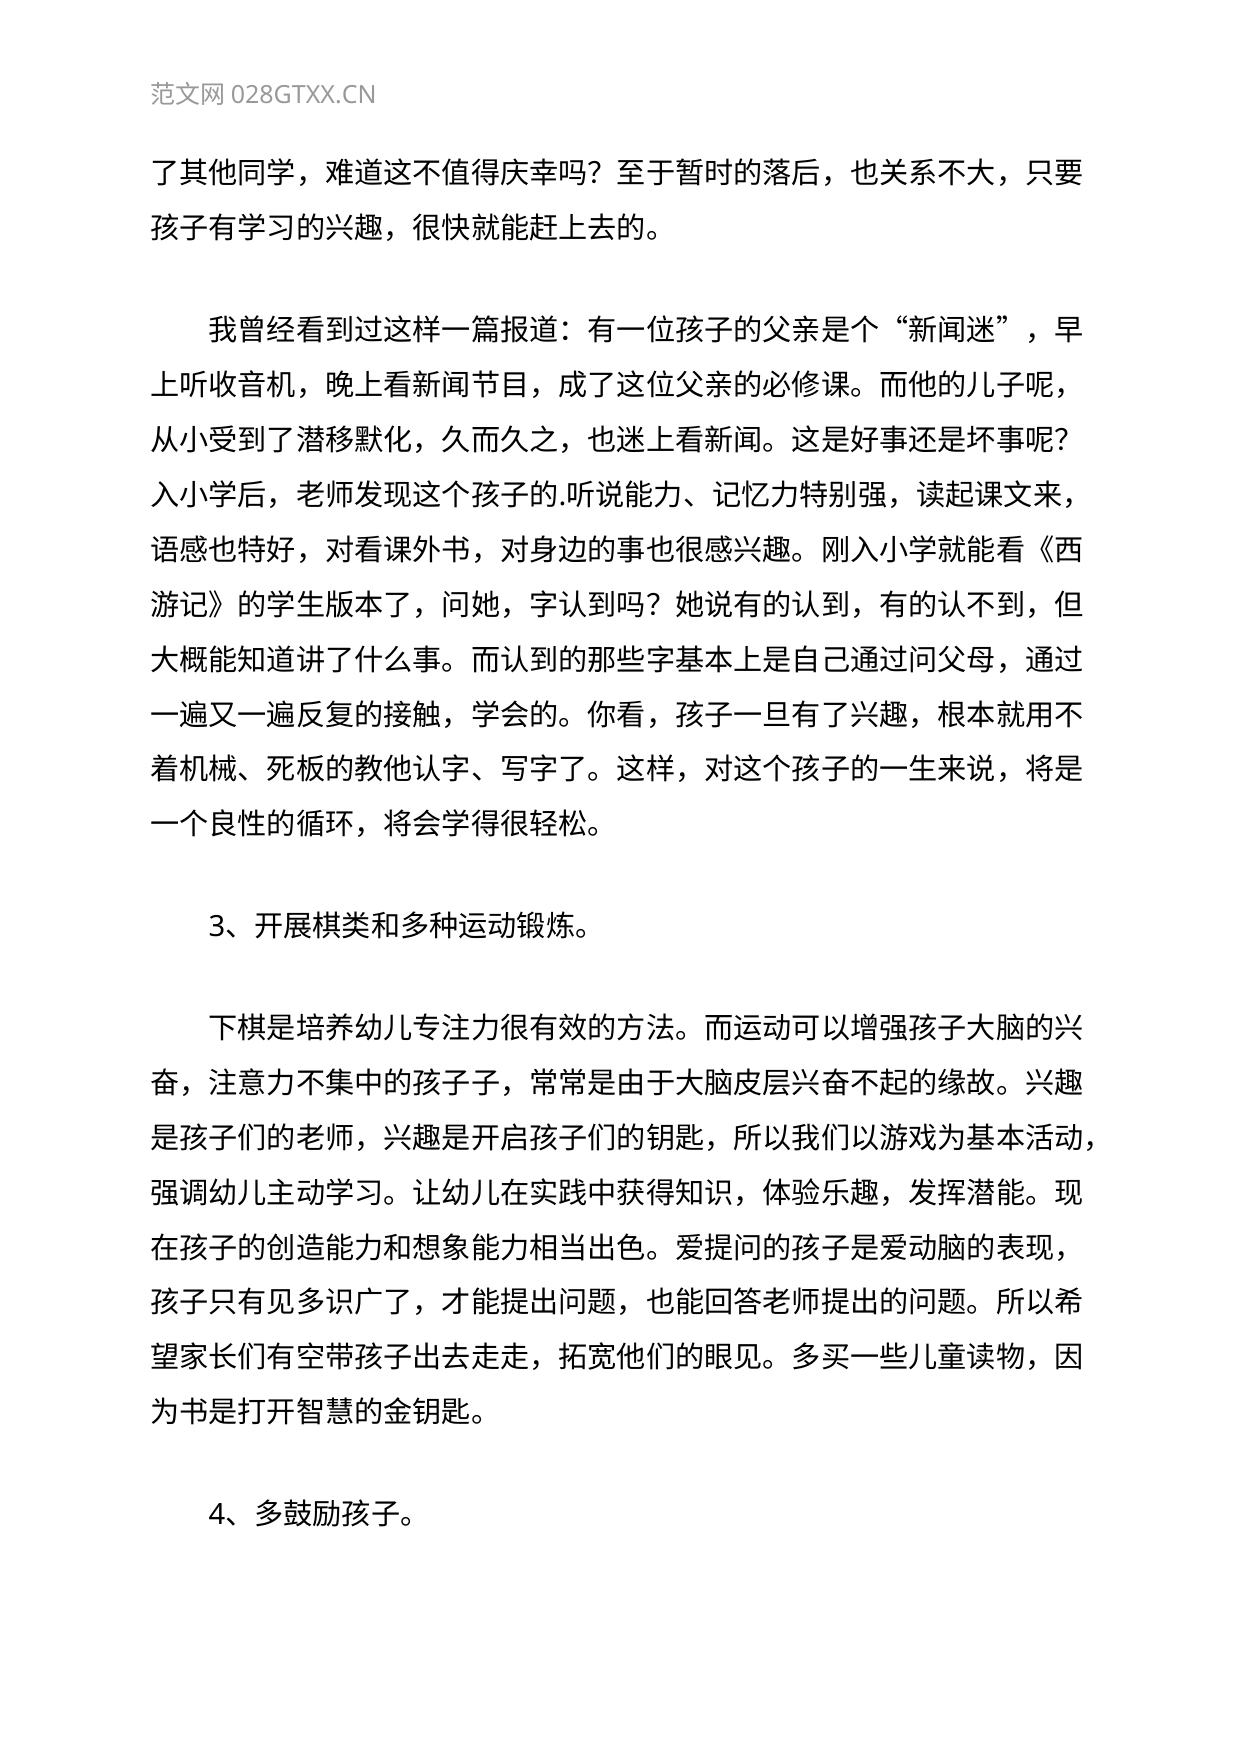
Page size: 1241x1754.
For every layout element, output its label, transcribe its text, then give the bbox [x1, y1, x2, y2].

text 下棋是培养幼儿专注力很有效的方法。而运动可以增强孩子大脑的兴奋，注意力不集中的孩子子，常常是由于大脑皮层兴奋不起的缘故。兴趣是孩子们的老师，兴趣是开启孩子们的钥匙，所以我们以游戏为基本活动，强调幼儿主动学习。让幼儿在实践中获得知识，体验乐趣，发挥潜能。现在孩子的创造能力和想象能力相当出色。爱提问的孩子是爱动脑的表现，孩子只有见多识广了，才能提出问题，也能回答老师提出的问题。所以希望家长们有空带孩子出去走走，拓宽他们的眼见。多买一些儿童读物，因为书是打开智慧的金钥匙。 [150, 1004, 1090, 1431]
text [150, 150, 1090, 247]
text 4、多鼓励孩子。 [150, 1491, 1090, 1533]
text 3、开展棋类和多种运动锻炼。 [150, 903, 1090, 945]
text 我曾经看到过这样一篇报道：有一位孩子的父亲是个“新闻迷”，早上听收音机，晚上看新闻节目，成了这位父亲的必修课。而他的儿子呢，从小受到了潜移默化，久而久之，也迷上看新闻。这是好事还是坏事呢？入小学后，老师发现这个孩子的.听说能力、记忆力特别强，读起课文来，语感也特好，对看课外书，对身边的事也很感兴趣。刚入小学就能看《西游记》的学生版本了，问她，字认到吗？她说有的认到，有的认不到，但大概能知道讲了什么事。而认到的那些字基本上是自己通过问父母，通过一遍又一遍反复的接触，学会的。你看，孩子一旦有了兴趣，根本就用不着机械、死板的教他认字、写字了。这样，对这个孩子的一生来说，将是一个良性的循环，将会学得很轻松。 [150, 307, 1090, 843]
